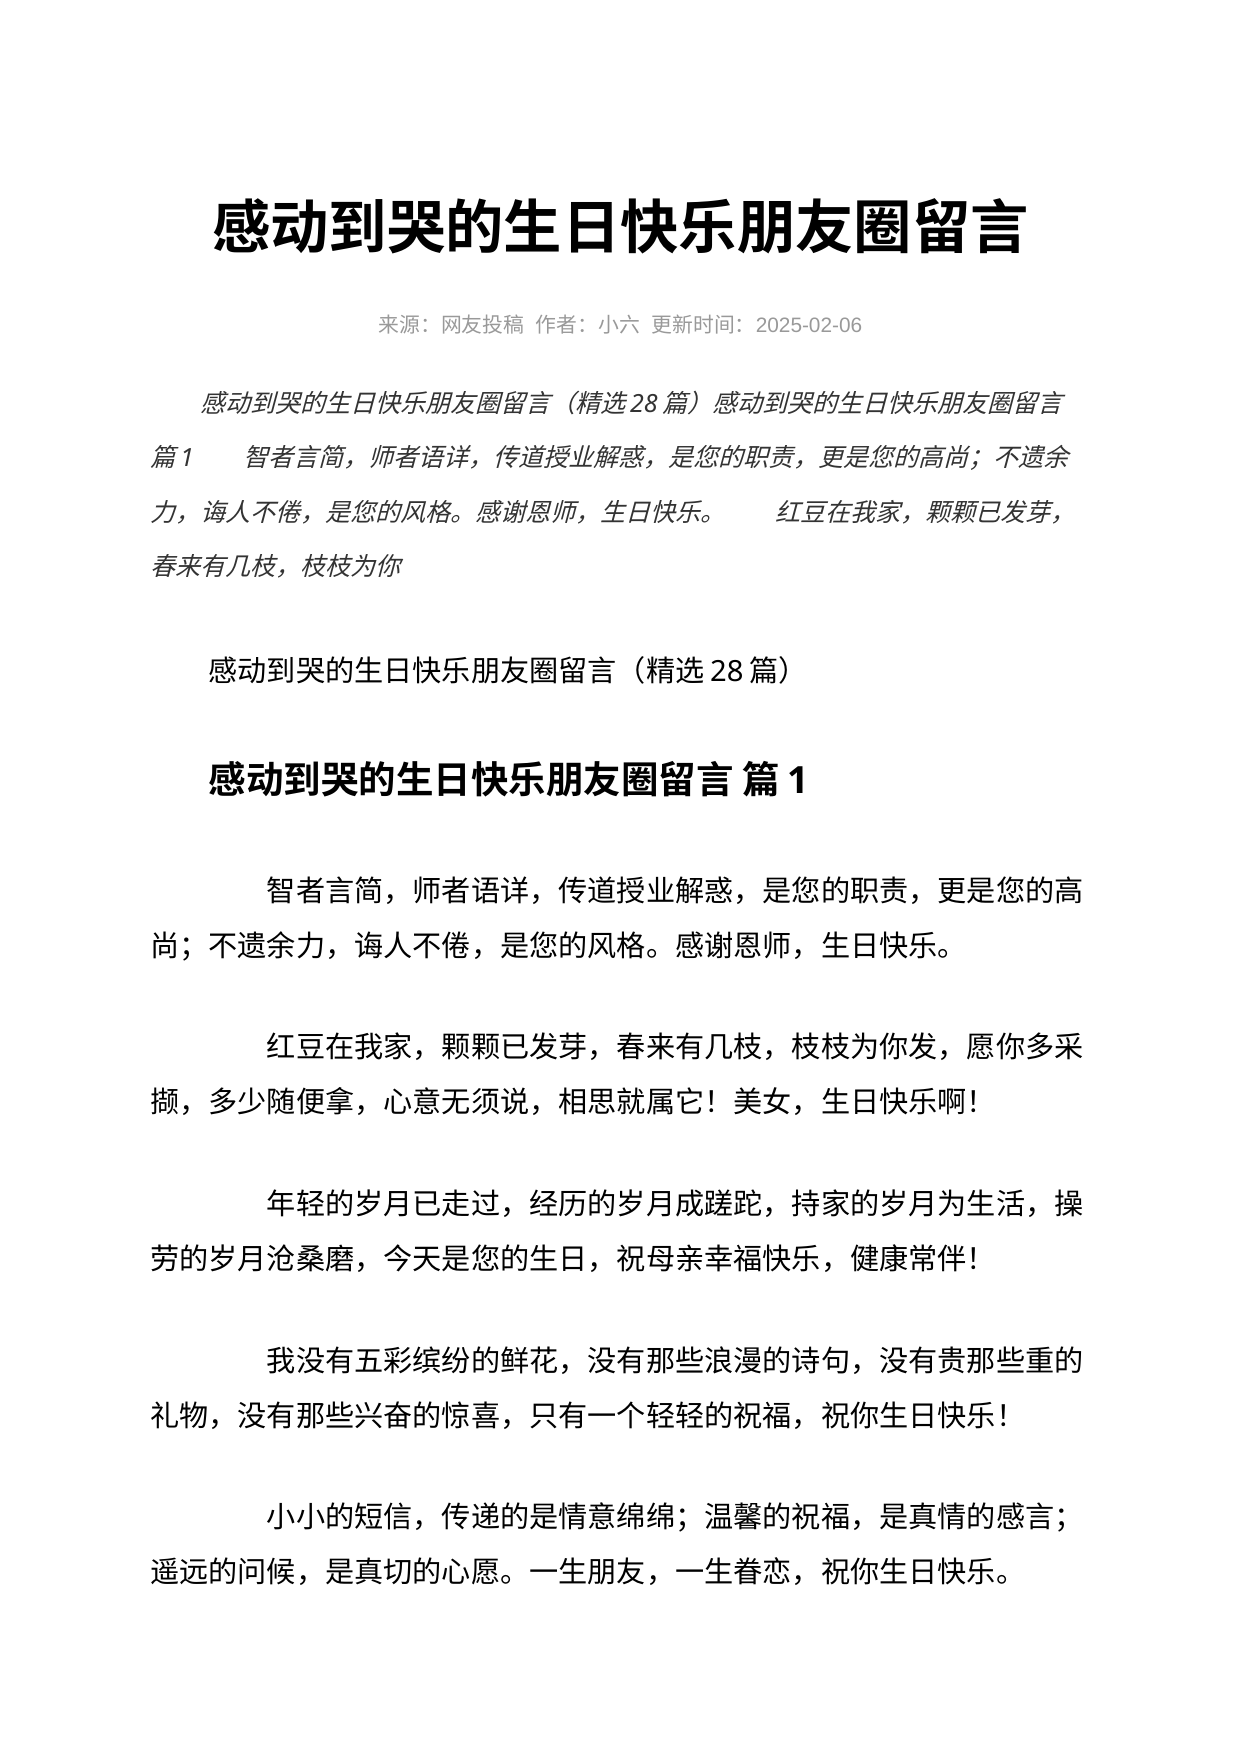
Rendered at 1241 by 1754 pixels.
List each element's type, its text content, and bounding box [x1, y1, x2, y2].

text 智者言简，师者语详，传道授业解惑，是您的职责，更是您的高尚；不遗余力，诲人不倦，是您的风格。感谢恩师，生日快乐。 [150, 867, 1090, 964]
text 来源：网友投稿 作者：小六 更新时间：2025-02-06 [150, 313, 1090, 337]
text 红豆在我家，颗颗已发芽，春来有几枝，枝枝为你发，愿你多采撷，多少随便拿，心意无须说，相思就属它！美女，生日快乐啊！ [150, 1024, 1090, 1121]
subtitle 感动到哭的生日快乐朋友圈留言 [150, 181, 1090, 266]
text 年轻的岁月已走过，经历的岁月成蹉跎，持家的岁月为生活，操劳的岁月沧桑磨，今天是您的生日，祝母亲幸福快乐，健康常伴！ [150, 1181, 1090, 1278]
text 感动到哭的生日快乐朋友圈留言（精选28篇） [150, 648, 1090, 690]
text 我没有五彩缤纷的鲜花，没有那些浪漫的诗句，没有贵那些重的礼物，没有那些兴奋的惊喜，只有一个轻轻的祝福，祝你生日快乐！ [150, 1337, 1090, 1434]
text 感动到哭的生日快乐朋友圈留言（精选28篇）感动到哭的生日快乐朋友圈留言 篇1 智者言简，师者语详，传道授业解惑，是您的职责，更是您的高尚；不遗余力，诲人不倦，是您的风格。感谢恩师，生日快乐。 红豆在我家，颗颗已发芽，春来有几枝，枝枝为你 [150, 383, 1090, 583]
text 小小的短信，传递的是情意绵绵；温馨的祝福，是真情的感言；遥远的问候，是真切的心愿。一生朋友，一生眷恋，祝你生日快乐。 [150, 1494, 1090, 1591]
text 感动到哭的生日快乐朋友圈留言 篇1 [150, 750, 1090, 804]
